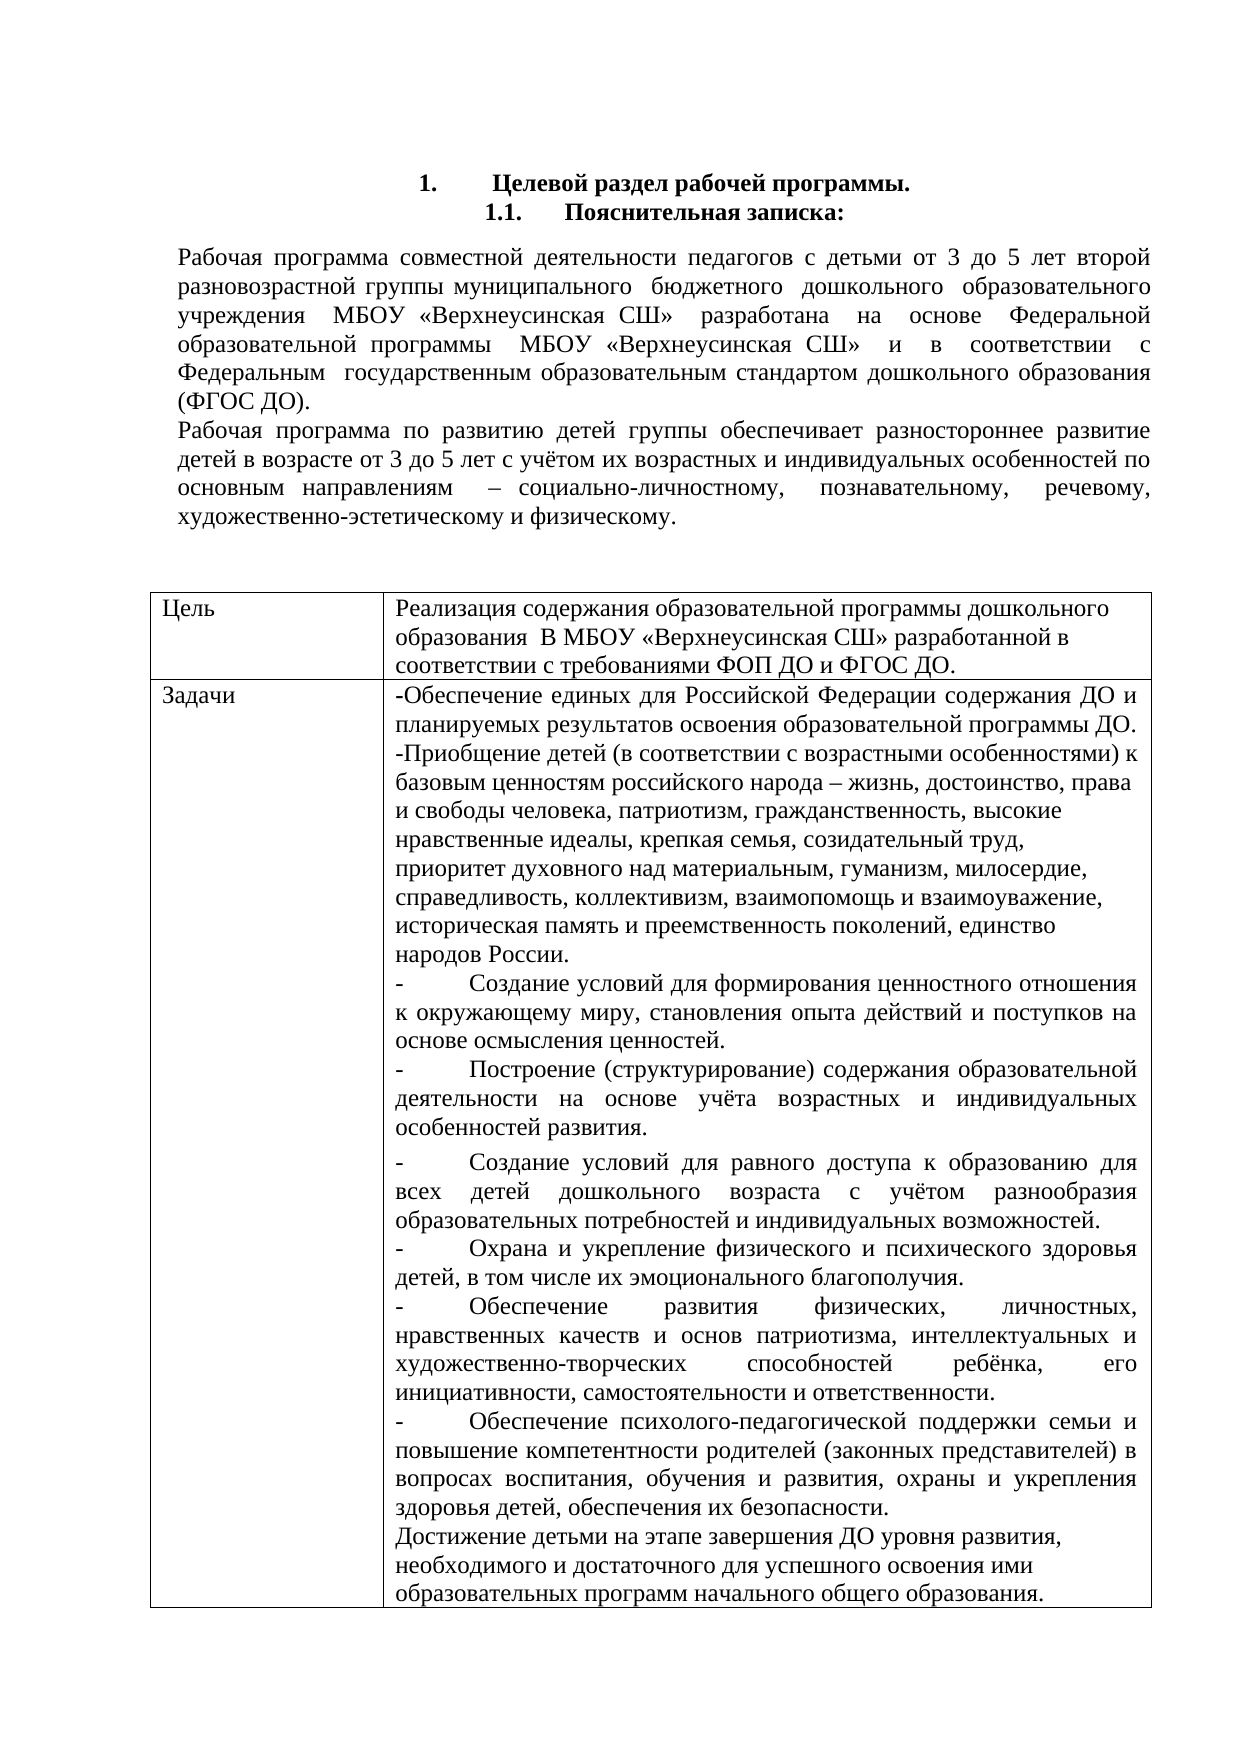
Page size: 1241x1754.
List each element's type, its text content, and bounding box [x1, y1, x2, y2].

list Целевой раздел рабочей программы. [177, 168, 1152, 197]
table_header Цель [151, 593, 383, 679]
table_cell Задачи [151, 680, 383, 1607]
table_header Реализация содержания образовательной программы дошкольного образования В МБОУ «Верхнеусинская СШ» разработанной в соответствии с требованиями ФОП ДО и ФГОС ДО. [384, 593, 1151, 679]
text Рабочая программа совместной деятельности педагогов с детьми от 3 до 5 лет второй разновозрастной группы муниципального бюджетного дошкольного образовательного учреждения МБОУ «Верхнеусинская СШ» разработана на основе Федеральной образовательной программы МБОУ «Верхнеусинская СШ» и в соответствии с Федеральным государственным образовательным стандартом дошкольного образования (ФГОС ДО). [177, 242, 1152, 415]
text Рабочая программа по развитию детей группы обеспечивает разностороннее развитие детей в возрасте от 3 до 5 лет с учётом их возрастных и индивидуальных особенностей по основным направлениям – социально-личностному, познавательному, речевому, художественно-эстетическому и физическому. [177, 415, 1152, 530]
list Пояснительная записка: [177, 197, 1152, 226]
table_cell -Обеспечение единых для Российской Федерации содержания ДО и планируемых результатов освоения образовательной программы ДО. -Приобщение детей (в соответствии с возрастными особенностями) к базовым ценностям российского народа – жизнь, достоинство, права и свободы человека, патриотизм, гражданственность, высокие нравственные идеалы, крепкая семья, созидательный труд, приоритет духовного над материальным, гуманизм, милосердие, справедливость, коллективизм, взаимопомощь и взаимоуважение, историческая память и преемственность поколений, единство народов России. Создание условий для формирования ценностного отношения к окружающему миру, становления опыта действий и поступков на основе осмысления ценностей. Построение (структурирование) содержания образовательной деятельности на основе учёта возрастных и индивидуальных особенностей развития. Создание условий для равного доступа к образованию для всех детей дошкольного возраста с учётом разнообразия образовательных потребностей и индивидуальных возможностей. Охрана и укрепление физического и психического здоровья детей, в том числе их эмоционального благополучия. Обеспечение развития физических, личностных, нравственных качеств и основ патриотизма, интеллектуальных и художественно-творческих способностей ребёнка, его инициативности, самостоятельности и ответственности. Обеспечение психолого-педагогической поддержки семьи и повышение компетентности родителей (законных представителей) в вопросах воспитания, обучения и развития, охраны и укрепления здоровья детей, обеспечения их безопасности. Достижение детьми на этапе завершения ДО уровня развития, необходимого и достаточного для успешного освоения ими образовательных программ начального общего образования. [384, 680, 1151, 1607]
